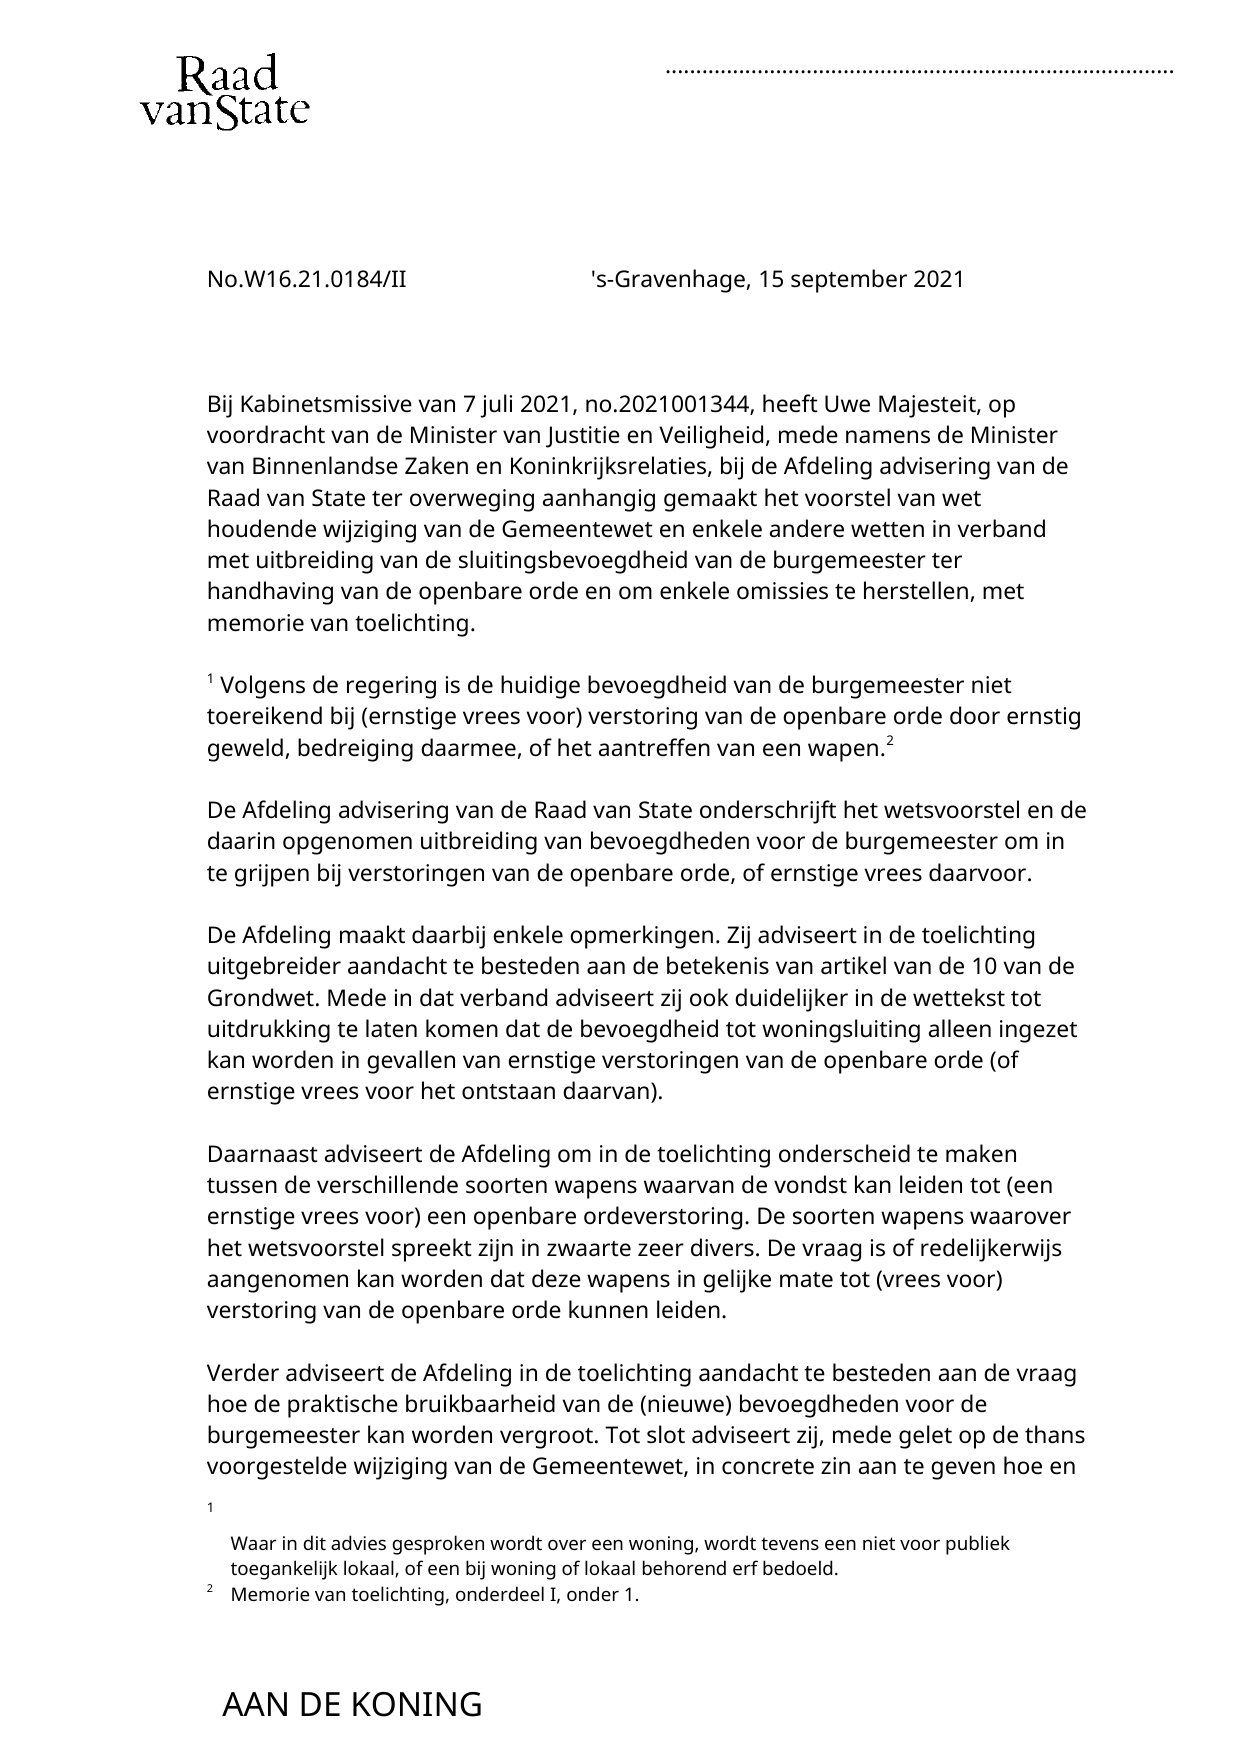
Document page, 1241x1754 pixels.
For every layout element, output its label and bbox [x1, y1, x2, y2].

picture [129, 17, 320, 139]
